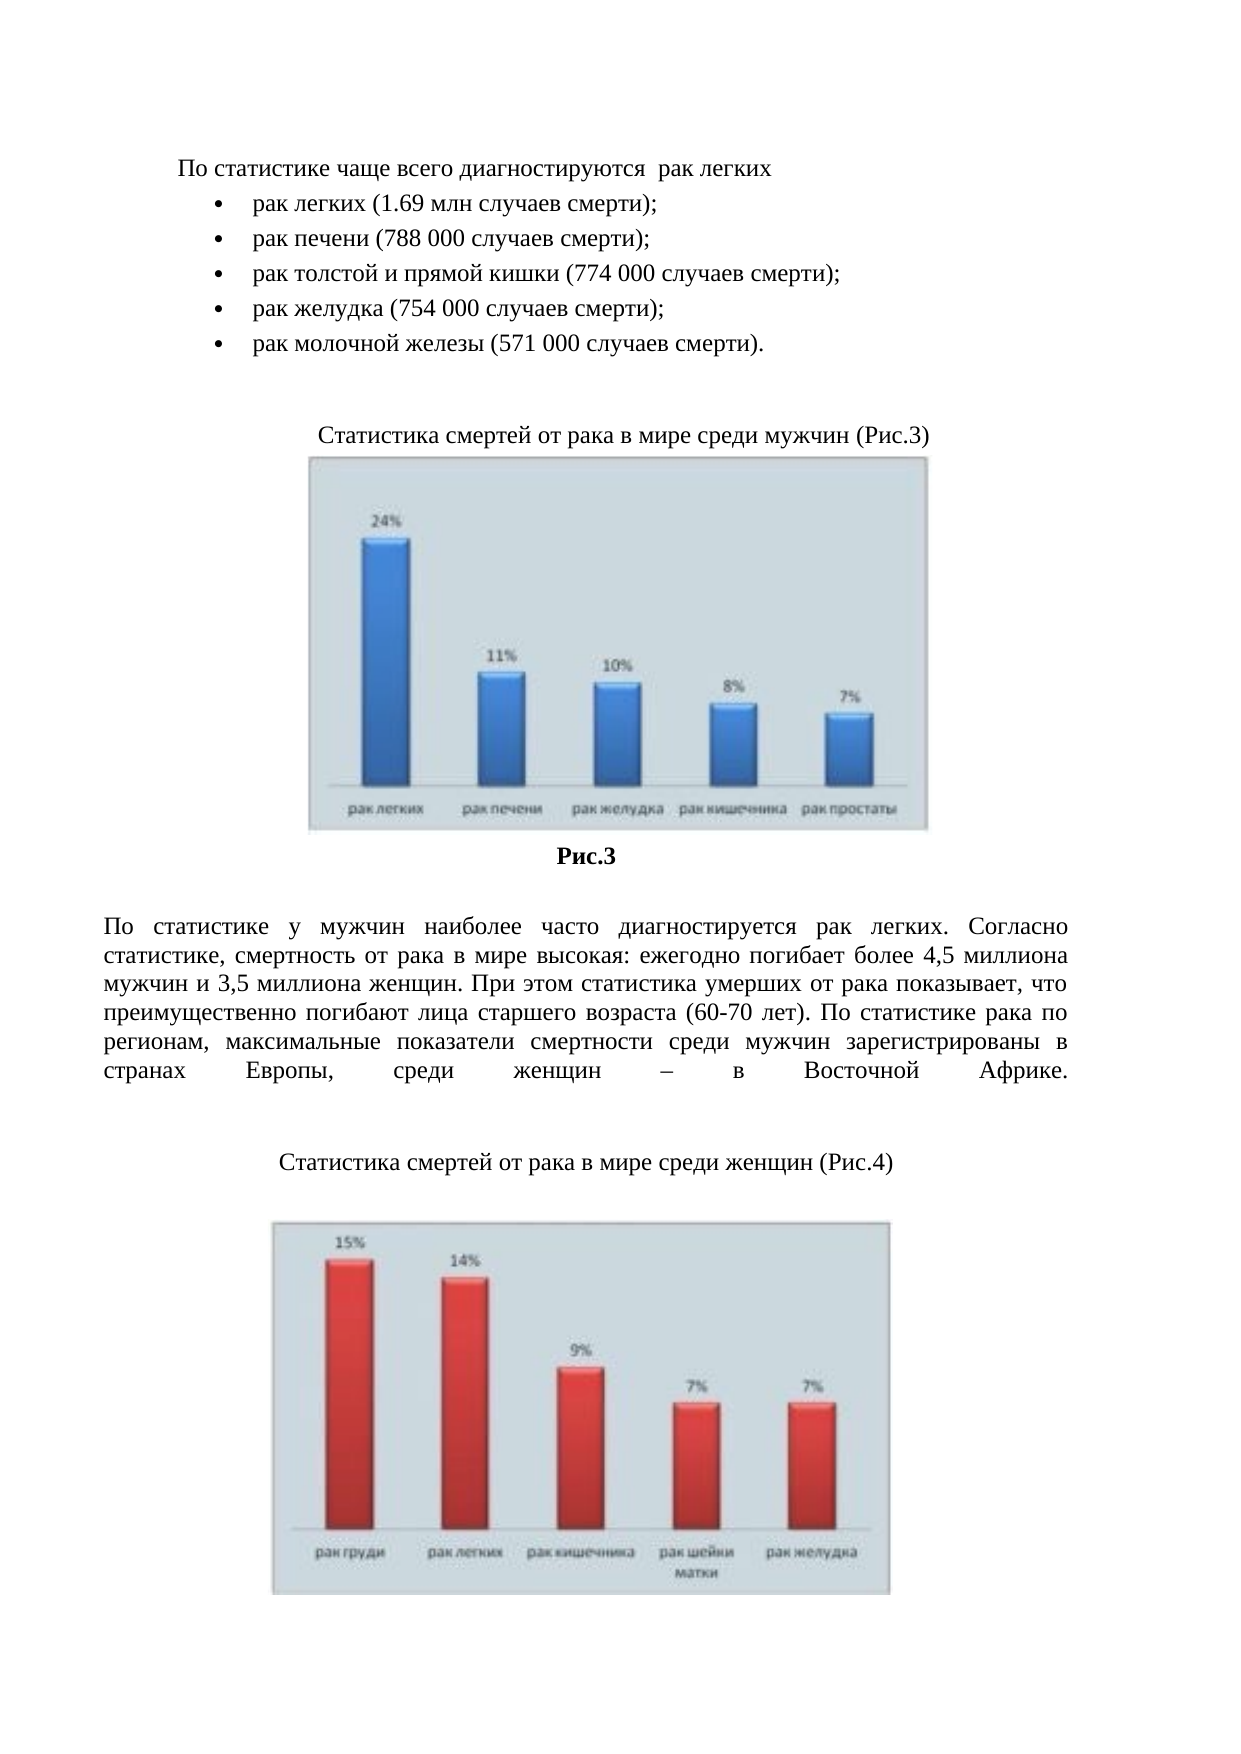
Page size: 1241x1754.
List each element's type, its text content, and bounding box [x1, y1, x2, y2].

list рак желудка (754 000 случаев смерти); [215, 293, 1069, 322]
text По статистике чаще всего диагностируются рак легких [177, 153, 1069, 182]
picture [307, 455, 933, 835]
text Статистика смертей от рака в мире среди мужчин (Рис.3) [103, 363, 1069, 449]
list рак молочной железы (571 000 случаев смерти). [215, 328, 1069, 357]
picture [267, 1219, 893, 1595]
text Статистика смертей от рака в мире среди женщин (Рис.4) [103, 1147, 1069, 1175]
text По статистике у мужчин наиболее часто диагностируется рак легких. Согласно статистике, смертность от рака в мире высокая: ежегодно погибает более 4,5 миллиона мужчин и 3,5 миллиона женщин. При этом статистика умерших от рака показывает, что преимущественно погибают лица старшего возраста (60-70 лет). По статистике рака по регионам, максимальные показатели смертности среди мужчин зарегистрированы в странах Европы, среди женщин – в Восточной Африке. [103, 911, 1069, 1140]
list рак легких (1.69 млн случаев смерти); [215, 188, 1069, 217]
list рак печени (788 000 случаев смерти); [215, 223, 1069, 252]
list рак толстой и прямой кишки (774 000 случаев смерти); [215, 258, 1069, 287]
